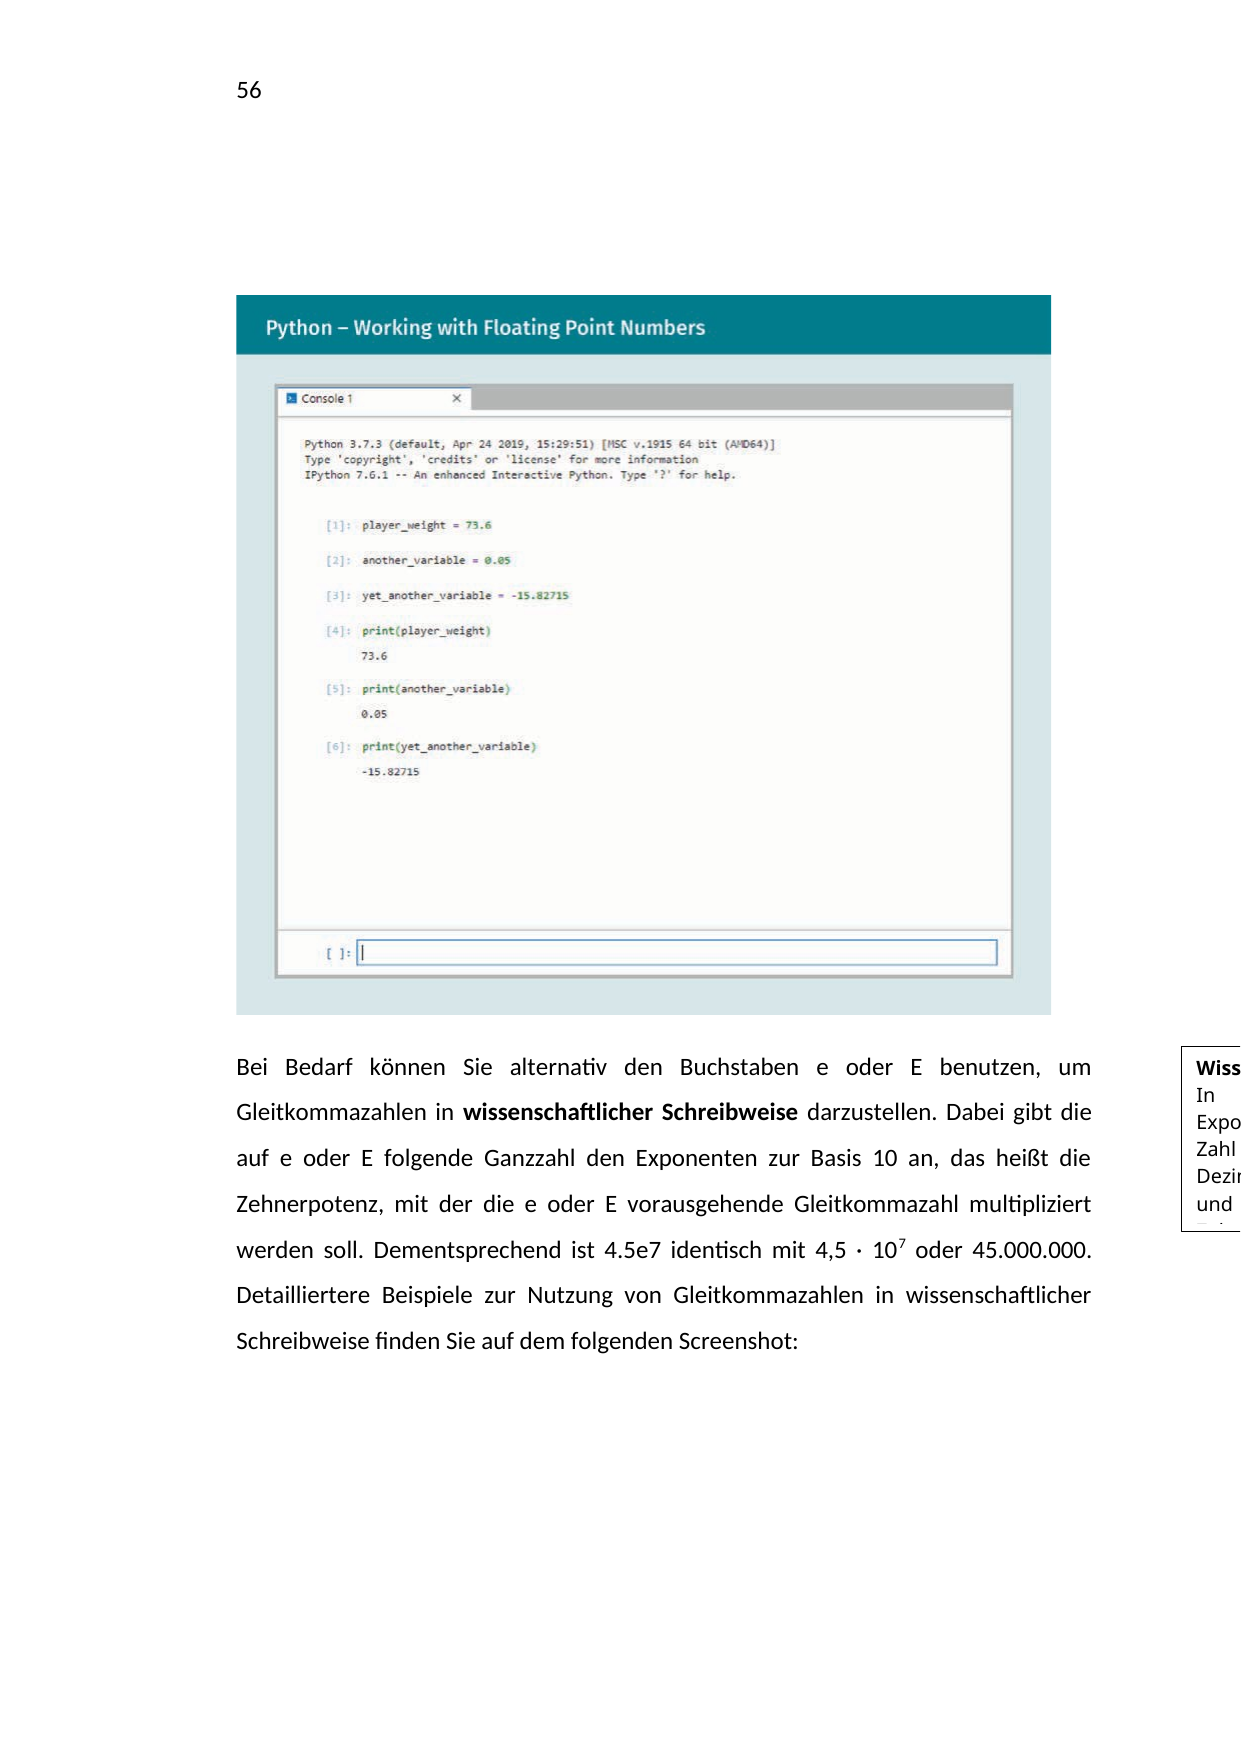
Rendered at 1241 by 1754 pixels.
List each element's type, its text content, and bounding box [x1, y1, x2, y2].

text Bei Bedarf können Sie alternativ den Buchstaben e oder E benutzen, um Gleitkommazahlen in wissenschaftlicher Schreibweise darzustellen. Dabei gibt die auf e oder E folgende Ganzzahl den Exponenten zur Basis 10 an, das heißt die Zehnerpotenz, mit der die e oder E vorausgehende Gleitkommazahl multipliziert werden soll. Dementsprechend ist 4.5e7 identisch mit 4,5 · 107 oder 45.000.000. Detailliertere Beispiele zur Nutzung von Gleitkommazahlen in wissenschaftlicher Schreibweise finden Sie auf dem folgenden Screenshot: [236, 1051, 1092, 1356]
picture [236, 295, 1052, 1015]
